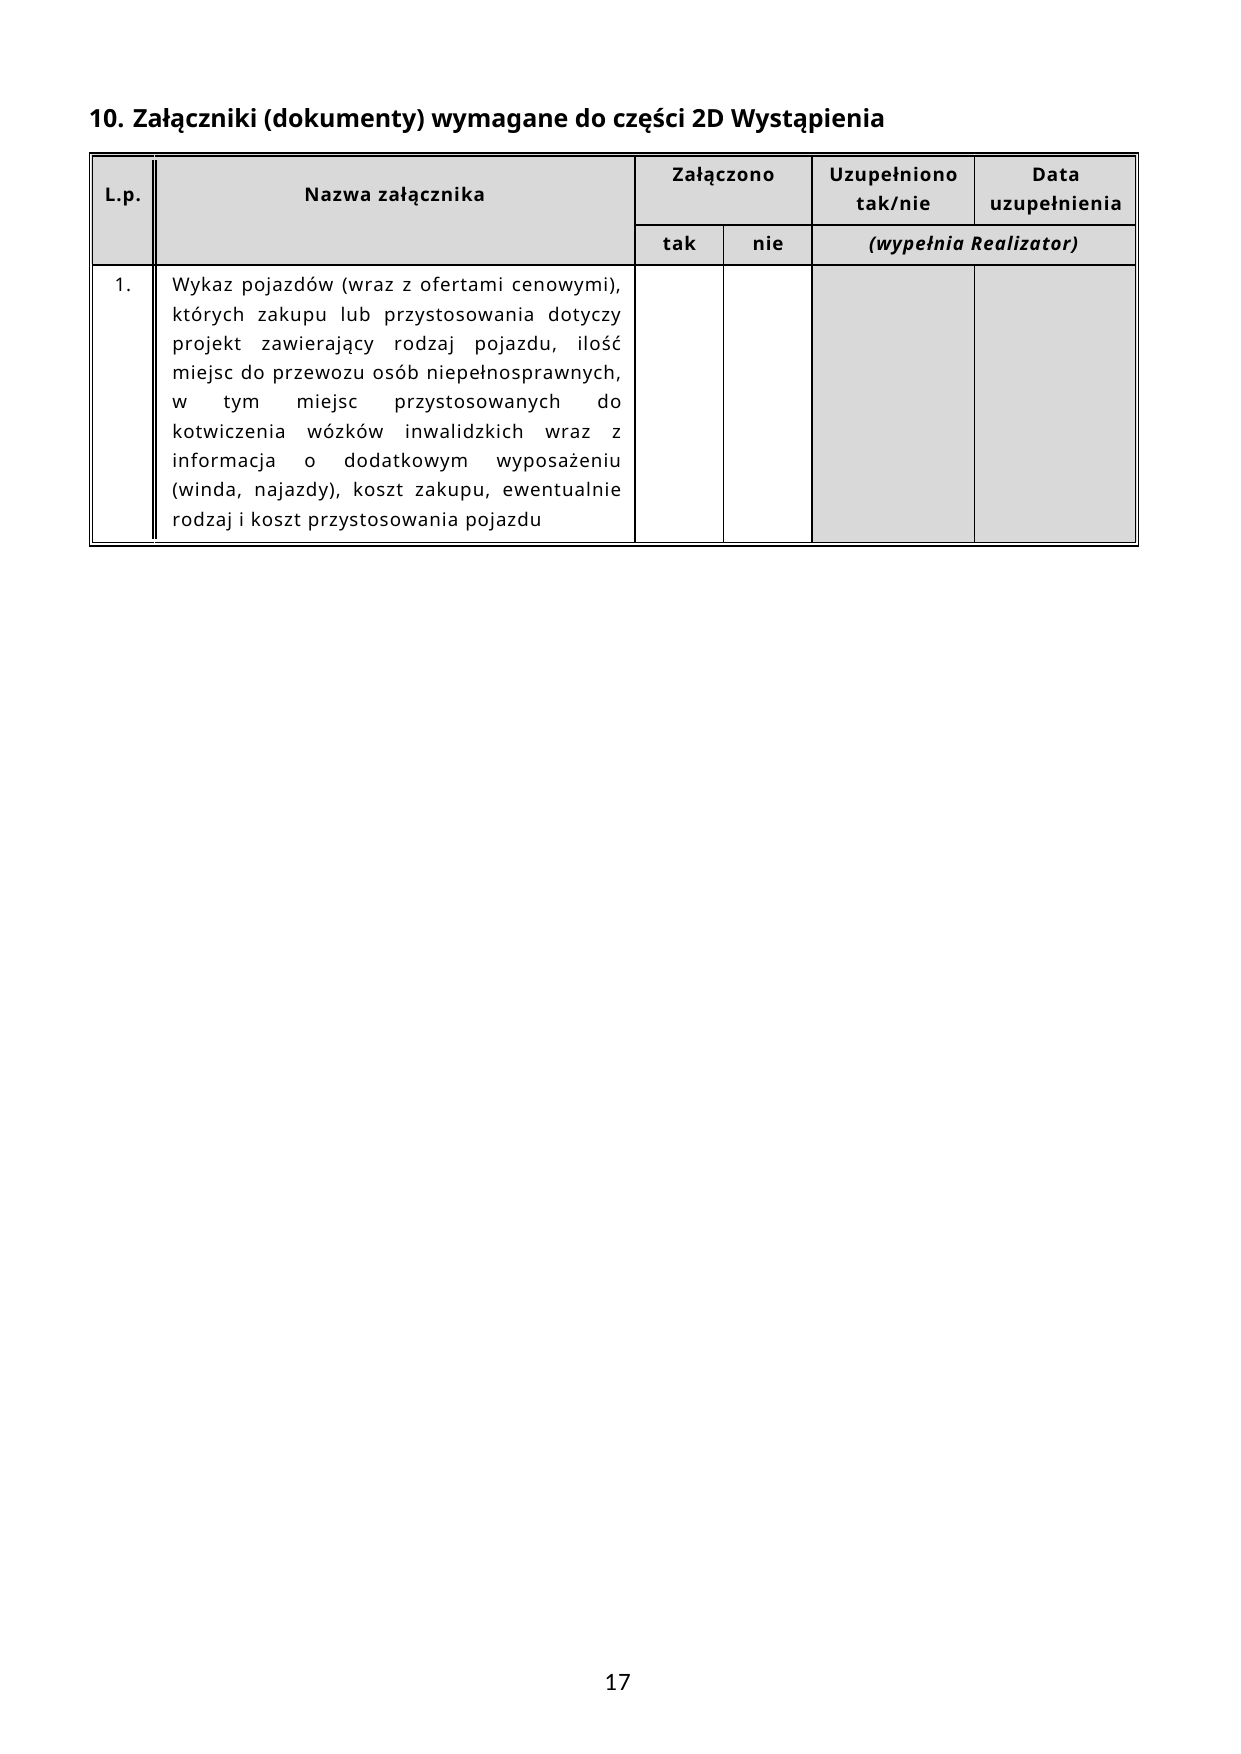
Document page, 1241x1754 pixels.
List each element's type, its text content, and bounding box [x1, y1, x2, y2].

table_header Załączono [636, 157, 811, 224]
table_cell [636, 266, 723, 542]
table_cell Wykaz pojazdów (wraz z ofertami cenowymi), których zakupu lub przystosowania dotyczy projekt zawierający rodzaj pojazdu, ilość miejsc do przewozu osób niepełnosprawnych, w tym miejsc przystosowanych do kotwiczenia wózków inwalidzkich wraz z informacja o dodatkowym wyposażeniu (winda, najazdy), koszt zakupu, ewentualnie rodzaj i koszt przystosowania pojazdu [154, 266, 634, 542]
table_header Uzupełniono tak/nie [813, 157, 974, 224]
table_cell 1. [93, 266, 154, 542]
table_cell [724, 266, 811, 542]
table_cell [813, 266, 974, 542]
table_cell tak [636, 226, 723, 264]
table_cell nie [724, 226, 811, 264]
table_header Nazwa załącznika [154, 154, 635, 264]
table_header Data uzupełnienia [975, 157, 1135, 224]
subtitle Załączniki (dokumenty) wymagane do części 2D Wystąpienia [89, 100, 1146, 134]
table_cell [975, 266, 1135, 542]
table_header L.p. [93, 157, 154, 264]
table_cell (wypełnia Realizator) [813, 226, 1135, 264]
